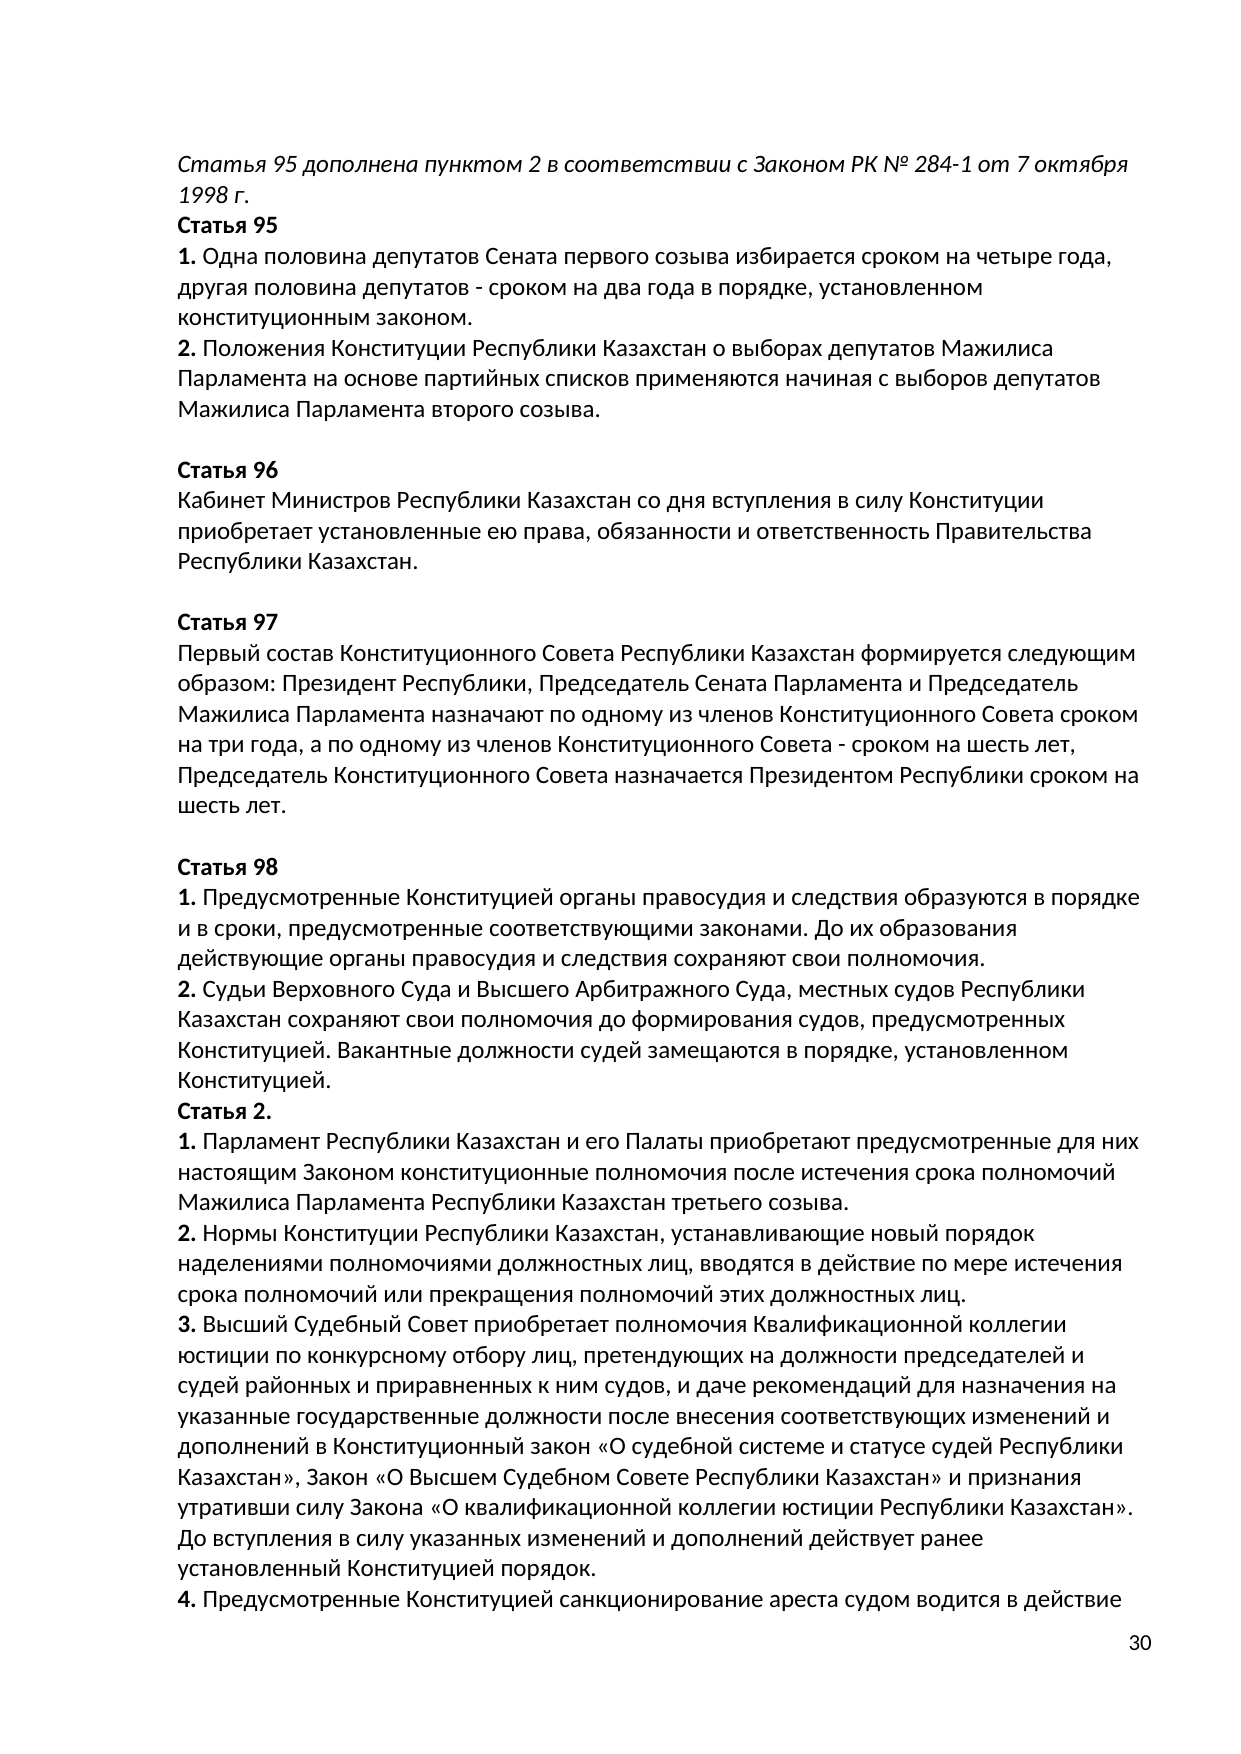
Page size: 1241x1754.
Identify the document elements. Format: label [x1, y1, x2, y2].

text [177, 118, 1152, 1614]
